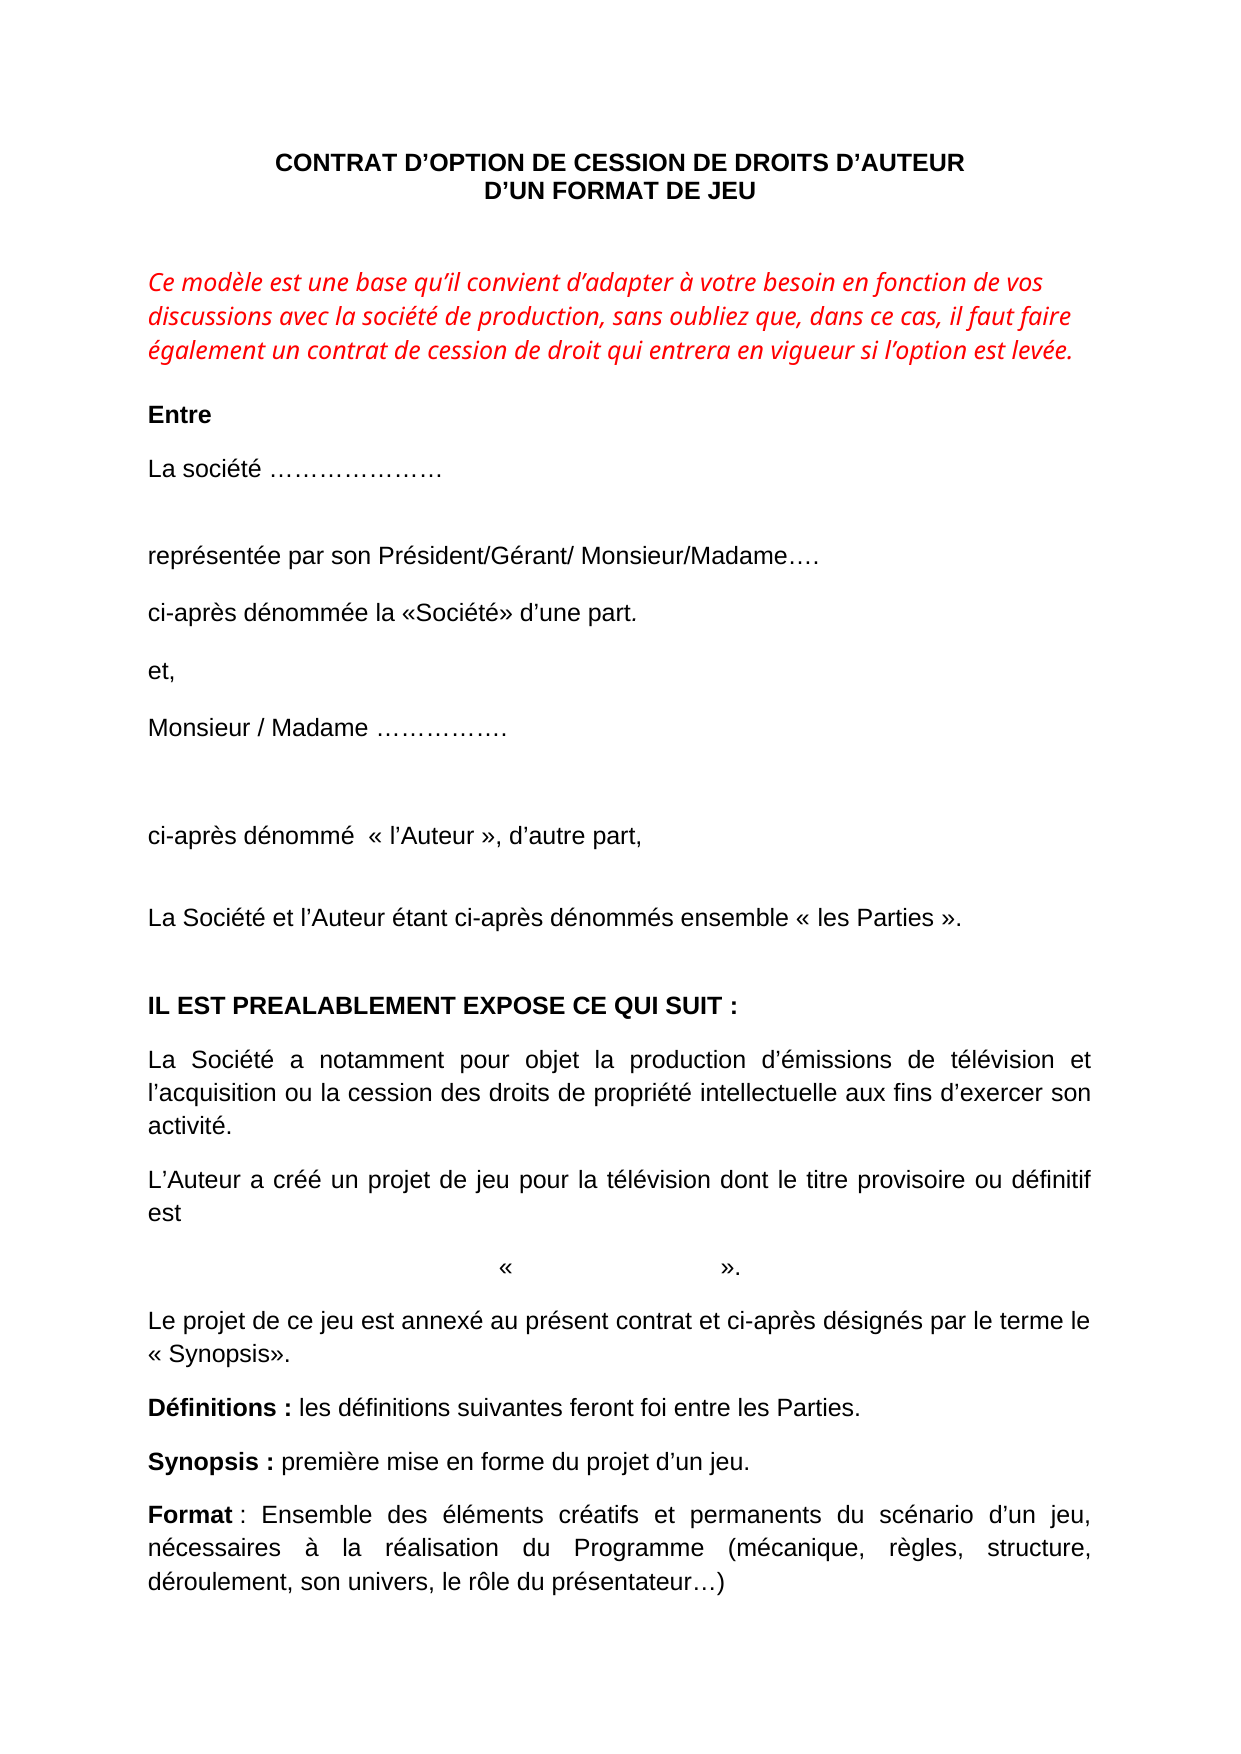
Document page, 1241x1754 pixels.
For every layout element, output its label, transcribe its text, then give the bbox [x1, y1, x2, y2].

text IL EST PREALABLEMENT EXPOSE CE QUI SUIT : [148, 991, 1093, 1020]
text ci-après dénommée la «Société» d’une part. [148, 598, 1093, 627]
text Ce modèle est une base qu’il convient d’adapter à votre besoin en fonction de vos discussions avec la société de production, sans oubliez que, dans ce cas, il faut faire également un contrat de cession de droit qui entrera en vigueur si l’option est levée. [148, 264, 1093, 366]
text La société ………………… [148, 454, 1093, 483]
text ci-après dénommé « l’Auteur », d’autre part, [148, 821, 1093, 849]
text Monsieur / Madame ……………. [148, 713, 1093, 742]
text La Société a notamment pour objet la production d’émissions de télévision et l’acquisition ou la cession des droits de propriété intellectuelle aux fins d’exercer son activité. [148, 1045, 1093, 1140]
title CONTRAT D’OPTION DE CESSION DE DROITS D’AUTEUR [148, 148, 1093, 176]
text Entre [148, 401, 1093, 429]
text La Société et l’Auteur étant ci-après dénommés ensemble « les Parties ». [148, 903, 1093, 932]
text Synopsis : première mise en forme du projet d’un jeu. [148, 1447, 1093, 1475]
text Le projet de ce jeu est annexé au présent contrat et ci-après désignés par le terme le « Synopsis». [148, 1306, 1093, 1368]
text représentée par son Président/Gérant/ Monsieur/Madame…. [148, 541, 1093, 598]
text L’Auteur a créé un projet de jeu pour la télévision dont le titre provisoire ou définitif est [148, 1165, 1093, 1227]
text D’UN FORMAT DE JEU [148, 176, 1093, 205]
text Définitions : les définitions suivantes feront foi entre les Parties. [148, 1393, 1093, 1421]
text et, [148, 656, 1093, 684]
text Format : Ensemble des éléments créatifs et permanents du scénario d’un jeu, nécessaires à la réalisation du Programme (mécanique, règles, structure, déroulement, son univers, le rôle du présentateur…) [148, 1500, 1093, 1595]
text « ». [148, 1252, 1093, 1281]
